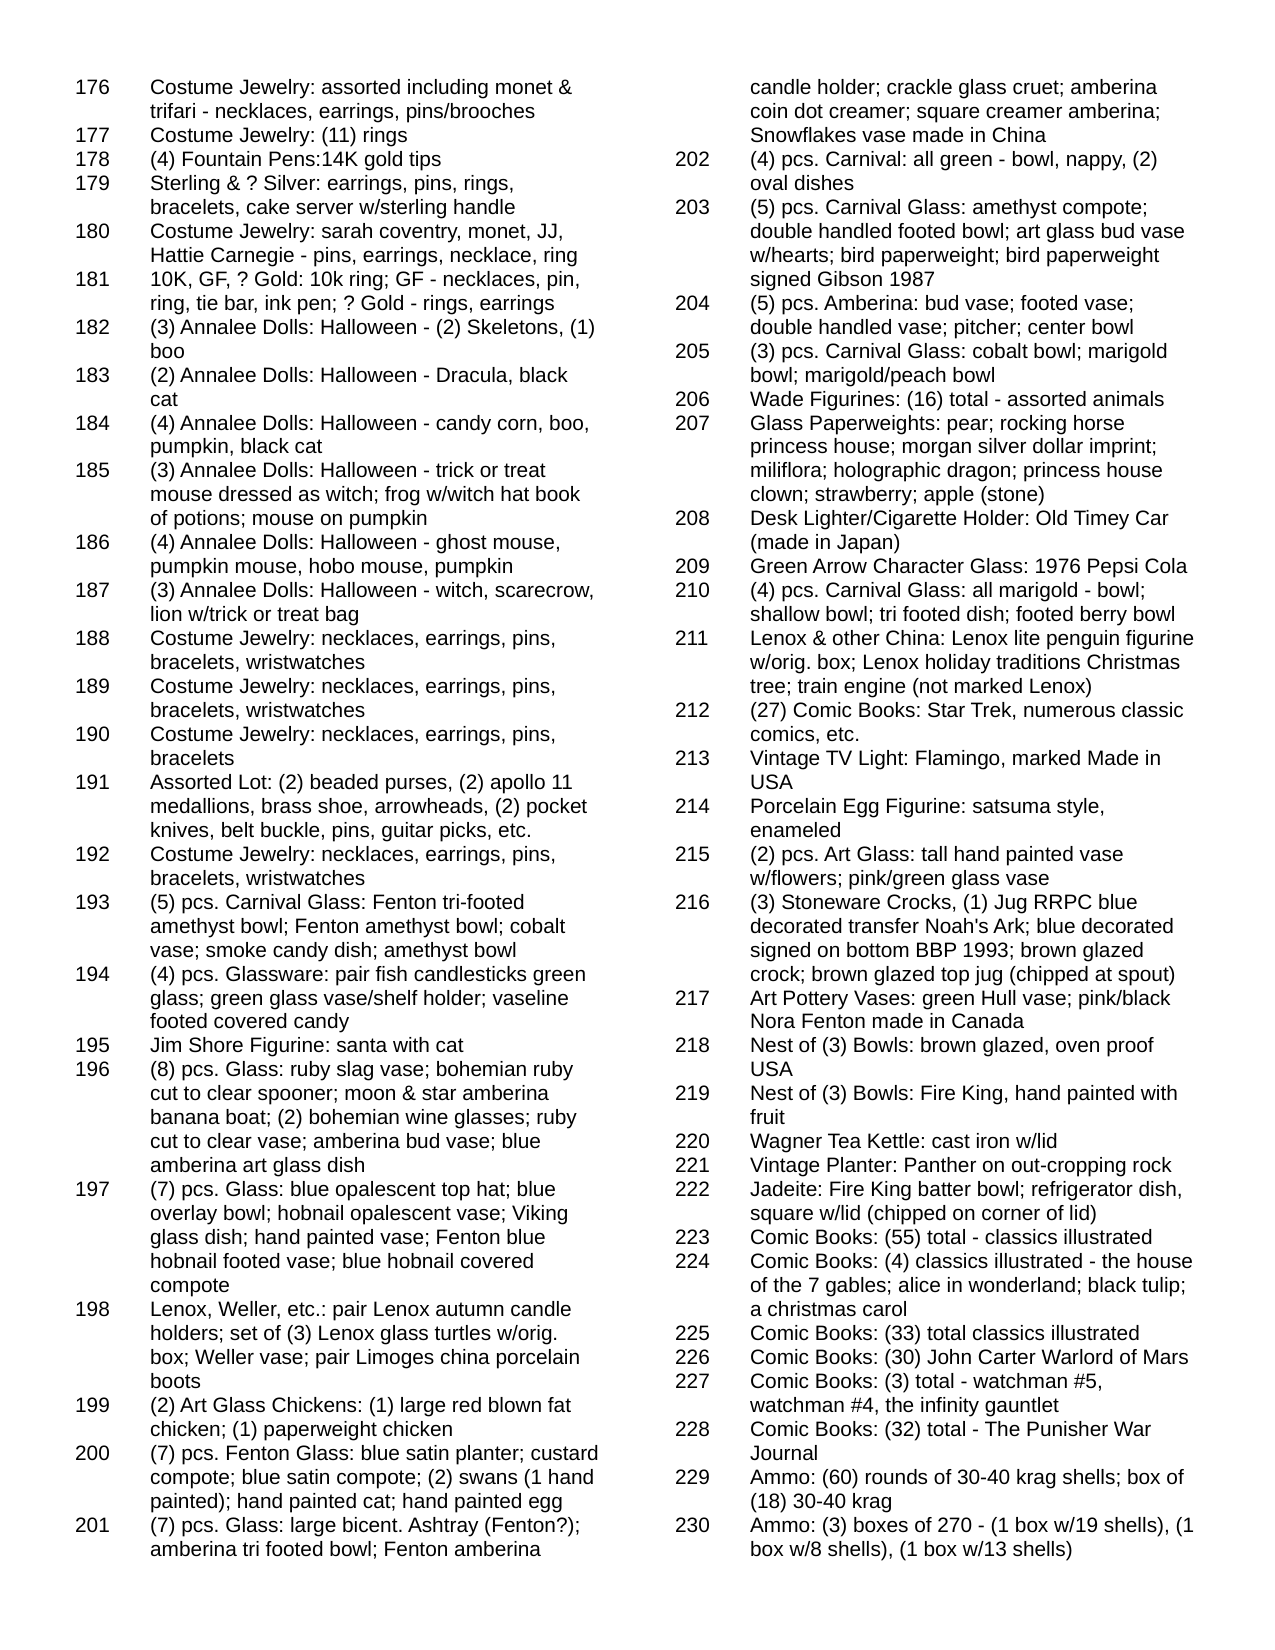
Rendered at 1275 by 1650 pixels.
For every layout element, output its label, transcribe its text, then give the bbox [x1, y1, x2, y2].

text 217 Art Pottery Vases: green Hull vase; pink/black Nora Fenton made in Canada [675, 985, 1200, 1033]
text 229 Ammo: (60) rounds of 30-40 krag shells; box of (18) 30-40 krag [675, 1464, 1200, 1512]
text 223 Comic Books: (55) total - classics illustrated [675, 1225, 1200, 1249]
text 202 (4) pcs. Carnival: all green - bowl, nappy, (2) oval dishes [675, 147, 1200, 195]
text 207 Glass Paperweights: pear; rocking horse princess house; morgan silver dollar imprint; miliflora; holographic dragon; princess house clown; strawberry; apple (stone) [675, 410, 1200, 506]
text 183 (2) Annalee Dolls: Halloween - Dracula, black cat [75, 362, 600, 410]
text 225 Comic Books: (33) total classics illustrated [675, 1321, 1200, 1345]
text 227 Comic Books: (3) total - watchman #5, watchman #4, the infinity gauntlet [675, 1369, 1200, 1417]
text 219 Nest of (3) Bowls: Fire King, hand painted with fruit [675, 1081, 1200, 1129]
text 190 Costume Jewelry: necklaces, earrings, pins, bracelets [75, 722, 600, 770]
text 226 Comic Books: (30) John Carter Warlord of Mars [675, 1345, 1200, 1369]
text 204 (5) pcs. Amberina: bud vase; footed vase; double handled vase; pitcher; center bowl [675, 291, 1200, 338]
text 201 (7) pcs. Glass: large bicent. Ashtray (Fenton?); amberina tri footed bowl; Fenton amberina candle holder; crackle glass cruet; amberina coin dot creamer; square creamer amberina; Snowflakes vase made in China [75, 1512, 600, 1560]
text 206 Wade Figurines: (16) total - assorted animals [675, 386, 1200, 410]
text 192 Costume Jewelry: necklaces, earrings, pins, bracelets, wristwatches [75, 842, 600, 889]
text 176 Costume Jewelry: assorted including monet & trifari - necklaces, earrings, pins/brooches [75, 75, 600, 123]
text 188 Costume Jewelry: necklaces, earrings, pins, bracelets, wristwatches [75, 626, 600, 674]
text 203 (5) pcs. Carnival Glass: amethyst compote; double handled footed bowl; art glass bud vase w/hearts; bird paperweight; bird paperweight signed Gibson 1987 [675, 195, 1200, 291]
text 205 (3) pcs. Carnival Glass: cobalt bowl; marigold bowl; marigold/peach bowl [675, 338, 1200, 386]
text 199 (2) Art Glass Chickens: (1) large red blown fat chicken; (1) paperweight chicken [75, 1393, 600, 1441]
text 198 Lenox, Weller, etc.: pair Lenox autumn candle holders; set of (3) Lenox glass turtles w/orig. box; Weller vase; pair Limoges china porcelain boots [75, 1297, 600, 1393]
text 189 Costume Jewelry: necklaces, earrings, pins, bracelets, wristwatches [75, 674, 600, 722]
text 179 Sterling & ? Silver: earrings, pins, rings, bracelets, cake server w/sterling handle [75, 171, 600, 219]
text 211 Lenox & other China: Lenox lite penguin figurine w/orig. box; Lenox holiday traditions Christmas tree; train engine (not marked Lenox) [675, 626, 1200, 698]
text 178 (4) Fountain Pens:14K gold tips [75, 147, 600, 171]
text 197 (7) pcs. Glass: blue opalescent top hat; blue overlay bowl; hobnail opalescent vase; Viking glass dish; hand painted vase; Fenton blue hobnail footed vase; blue hobnail covered compote [75, 1177, 600, 1297]
text 216 (3) Stoneware Crocks, (1) Jug RRPC blue decorated transfer Noah's Ark; blue decorated signed on bottom BBP 1993; brown glazed crock; brown glazed top jug (chipped at spout) [675, 889, 1200, 985]
text 210 (4) pcs. Carnival Glass: all marigold - bowl; shallow bowl; tri footed dish; footed berry bowl [675, 578, 1200, 626]
text 184 (4) Annalee Dolls: Halloween - candy corn, boo, pumpkin, black cat [75, 410, 600, 458]
text 228 Comic Books: (32) total - The Punisher War Journal [675, 1417, 1200, 1464]
text 186 (4) Annalee Dolls: Halloween - ghost mouse, pumpkin mouse, hobo mouse, pumpkin [75, 530, 600, 578]
text 193 (5) pcs. Carnival Glass: Fenton tri-footed amethyst bowl; Fenton amethyst bowl; cobalt vase; smoke candy dish; amethyst bowl [75, 889, 600, 961]
text 208 Desk Lighter/Cigarette Holder: Old Timey Car (made in Japan) [675, 506, 1200, 554]
text 177 Costume Jewelry: (11) rings [75, 123, 600, 147]
text 215 (2) pcs. Art Glass: tall hand painted vase w/flowers; pink/green glass vase [675, 842, 1200, 889]
text 191 Assorted Lot: (2) beaded purses, (2) apollo 11 medallions, brass shoe, arrowheads, (2) pocket knives, belt buckle, pins, guitar picks, etc. [75, 770, 600, 842]
text 180 Costume Jewelry: sarah coventry, monet, JJ, Hattie Carnegie - pins, earrings, necklace, ring [75, 219, 600, 267]
text 195 Jim Shore Figurine: santa with cat [75, 1033, 600, 1057]
text 213 Vintage TV Light: Flamingo, marked Made in USA [675, 746, 1200, 794]
text 201 (7) pcs. Glass: large bicent. Ashtray (Fenton?); amberina tri footed bowl; Fenton amberina candle holder; crackle glass cruet; amberina coin dot creamer; square creamer amberina; Snowflakes vase made in China [675, 75, 1200, 147]
text 222 Jadeite: Fire King batter bowl; refrigerator dish, square w/lid (chipped on corner of lid) [675, 1177, 1200, 1225]
text 185 (3) Annalee Dolls: Halloween - trick or treat mouse dressed as witch; frog w/witch hat book of potions; mouse on pumpkin [75, 458, 600, 530]
text 181 10K, GF, ? Gold: 10k ring; GF - necklaces, pin, ring, tie bar, ink pen; ? Gold - rings, earrings [75, 267, 600, 314]
text 187 (3) Annalee Dolls: Halloween - witch, scarecrow, lion w/trick or treat bag [75, 578, 600, 626]
text 212 (27) Comic Books: Star Trek, numerous classic comics, etc. [675, 698, 1200, 746]
text 218 Nest of (3) Bowls: brown glazed, oven proof USA [675, 1033, 1200, 1081]
text 209 Green Arrow Character Glass: 1976 Pepsi Cola [675, 554, 1200, 578]
text 200 (7) pcs. Fenton Glass: blue satin planter; custard compote; blue satin compote; (2) swans (1 hand painted); hand painted cat; hand painted egg [75, 1441, 600, 1512]
text 220 Wagner Tea Kettle: cast iron w/lid [675, 1129, 1200, 1153]
text 214 Porcelain Egg Figurine: satsuma style, enameled [675, 794, 1200, 842]
text 194 (4) pcs. Glassware: pair fish candlesticks green glass; green glass vase/shelf holder; vaseline footed covered candy [75, 961, 600, 1033]
text 230 Ammo: (3) boxes of 270 - (1 box w/19 shells), (1 box w/8 shells), (1 box w/13 shells) [675, 1512, 1200, 1560]
text 221 Vintage Planter: Panther on out-cropping rock [675, 1153, 1200, 1177]
text 196 (8) pcs. Glass: ruby slag vase; bohemian ruby cut to clear spooner; moon & star amberina banana boat; (2) bohemian wine glasses; ruby cut to clear vase; amberina bud vase; blue amberina art glass dish [75, 1057, 600, 1177]
text 182 (3) Annalee Dolls: Halloween - (2) Skeletons, (1) boo [75, 314, 600, 362]
text 224 Comic Books: (4) classics illustrated - the house of the 7 gables; alice in wonderland; black tulip; a christmas carol [675, 1249, 1200, 1321]
